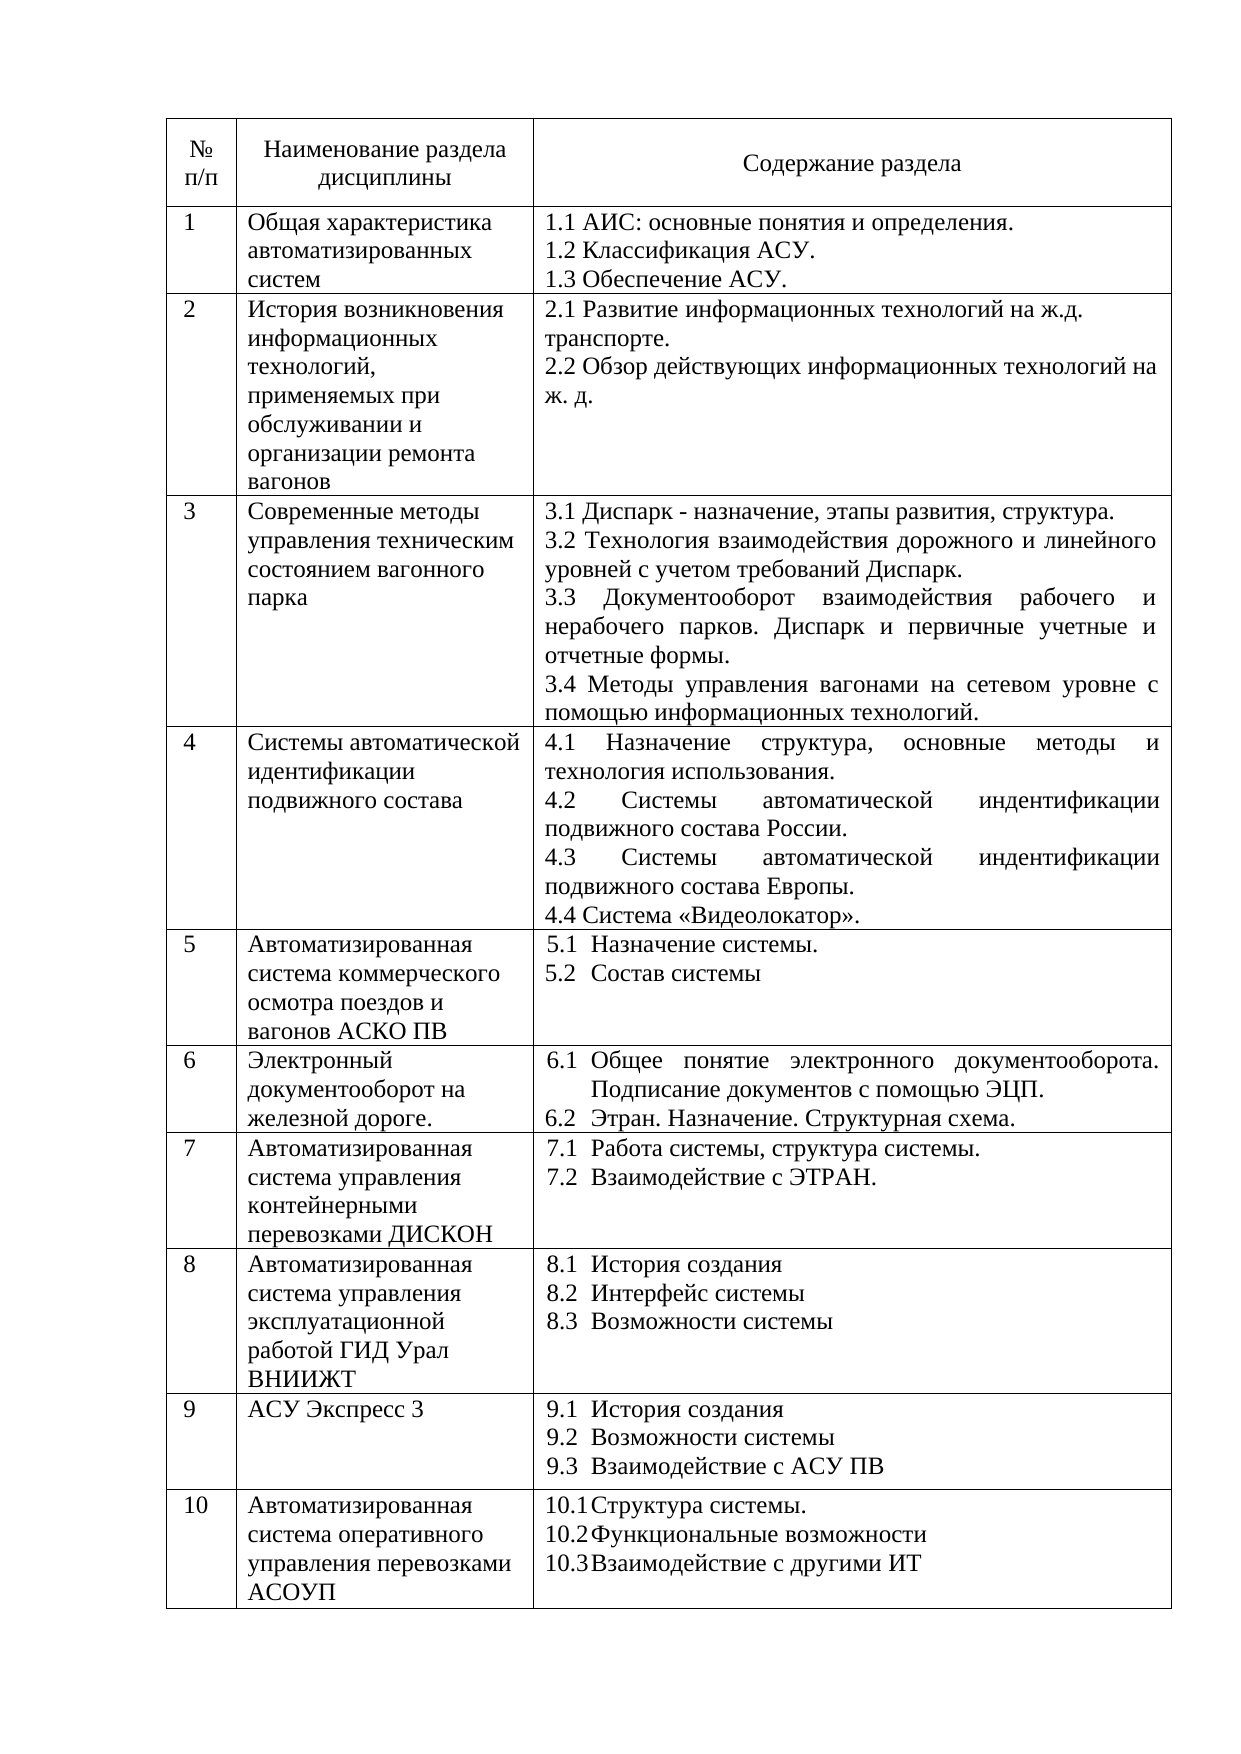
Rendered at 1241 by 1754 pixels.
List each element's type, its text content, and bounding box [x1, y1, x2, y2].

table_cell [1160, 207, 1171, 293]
table_cell Системы автоматической идентификации подвижного состава [237, 727, 533, 928]
table_cell [167, 294, 236, 495]
table_cell [167, 1249, 236, 1393]
table_cell Электронный документооборот на железной дороге. [393, 1046, 533, 1132]
table_cell 2.1 Развитие информационных технологий на ж.д. транспорте. 2.2 Обзор действующих информационных технологий на ж. д. [534, 294, 1171, 495]
table_cell Автоматизированная система коммерческого осмотра поездов и вагонов АСКО ПВ [237, 930, 533, 1044]
table_cell Структура системы. Функциональные возможности Взаимодействие с другими ИТ [534, 1490, 1171, 1608]
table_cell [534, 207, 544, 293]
table_cell [167, 1490, 236, 1608]
table_cell Автоматизированная система управления эксплуатационной работой ГИД Урал ВНИИЖТ [237, 1249, 533, 1393]
table_header Наименование раздела дисциплины [237, 119, 533, 206]
table_cell Общее понятие электронного документооборота. Подписание документов с помощью ЭЦП. Этран. Назначение. Структурная схема. [534, 1046, 1171, 1132]
table_cell Общая характеристика автоматизированных систем [237, 207, 533, 293]
table_cell [167, 207, 236, 293]
table_cell Современные методы управления техническим состоянием вагонного парка [237, 496, 533, 726]
table_cell [167, 930, 236, 1044]
table_cell Автоматизированная система управления контейнерными перевозками ДИСКОН [237, 1133, 533, 1248]
table_cell История создания Возможности системы Взаимодействие с АСУ ПВ [534, 1394, 1171, 1489]
table_cell 4.1 Назначение структура, основные методы и технология использования. 4.2 Системы автоматической индентификации подвижного состава России. 4.3 Системы автоматической индентификации подвижного состава Европы. 4.4 Система «Видеолокатор». [534, 727, 1171, 928]
table_cell [167, 1394, 236, 1489]
table_header Содержание раздела [534, 119, 1171, 206]
table_header № п/п [167, 119, 236, 206]
table_cell История создания Интерфейс системы Возможности системы [534, 1249, 1171, 1393]
table_cell [167, 1133, 236, 1248]
table_cell АСУ Экспресс 3 [237, 1394, 533, 1489]
table_cell 3.1 Диспарк - назначение, этапы развития, структура. 3.2 Технология взаимодействия дорожного и линейного уровней с учетом требований Диспарк. 3.3 Документооборот взаимодействия рабочего и нерабочего парков. Диспарк и первичные учетные и отчетные формы. 3.4 Методы управления вагонами на сетевом уровне с помощью информационных технологий. [534, 496, 1171, 726]
table_cell [167, 496, 236, 726]
table_cell Назначение системы. Состав системы [534, 930, 1171, 1044]
table_cell История возникновения информационных технологий, применяемых при обслуживании и организации ремонта вагонов [237, 294, 533, 495]
table_cell [167, 1046, 236, 1132]
table_cell Работа системы, структура системы. Взаимодействие с ЭТРАН. [534, 1133, 1171, 1248]
table_cell Автоматизированная система оперативного управления перевозками АСОУП [237, 1490, 533, 1608]
table_cell [167, 727, 236, 928]
